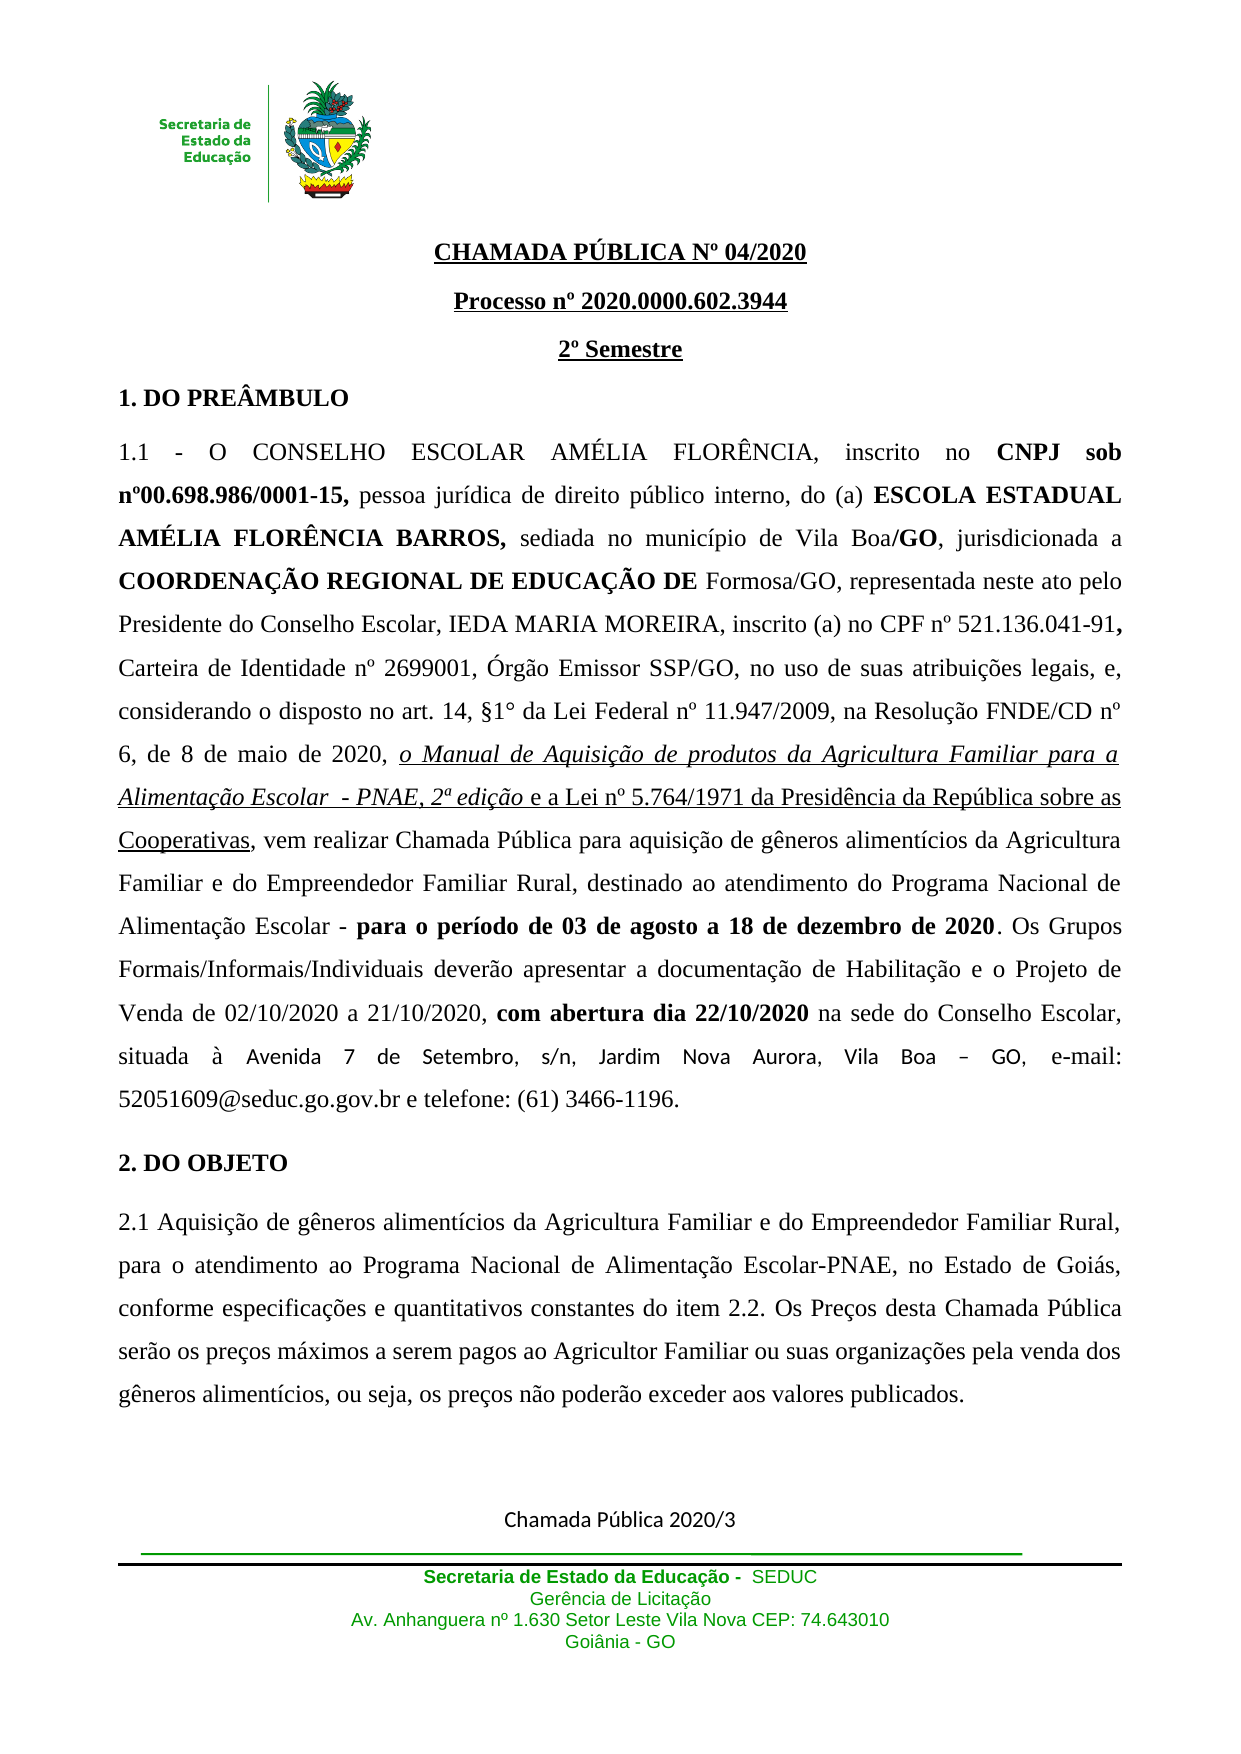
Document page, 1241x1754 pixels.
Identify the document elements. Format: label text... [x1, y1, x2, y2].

text 2.1 Aquisição de gêneros alimentícios da Agricultura Familiar e do Empreendedor Familiar Rural, para o atendimento ao Programa Nacional de Alimentação Escolar-PNAE, no Estado de Goiás, conforme especificações e quantitativos constantes do item 2.2. Os Preços desta Chamada Pública serão os preços máximos a serem pagos ao Agricultor Familiar ou suas organizações pela venda dos gêneros alimentícios, ou seja, os preços não poderão exceder aos valores publicados. [118, 1207, 1122, 1408]
picture [118, 73, 412, 210]
text Processo nº 2020.0000.602.3944 [118, 286, 1122, 314]
text 1.1 - O CONSELHO ESCOLAR AMÉLIA FLORÊNCIA, inscrito no CNPJ sob nº00.698.986/0001-15, pessoa jurídica de direito público interno, do (a) ESCOLA ESTADUAL AMÉLIA FLORÊNCIA BARROS, sediada no município de Vila Boa/GO, jurisdicionada a COORDENAÇÃO REGIONAL DE EDUCAÇÃO DE Formosa/GO, representada neste ato pelo Presidente do Conselho Escolar, IEDA MARIA MOREIRA, inscrito (a) no CPF nº 521.136.041-91, Carteira de Identidade nº 2699001, Órgão Emissor SSP/GO, no uso de suas atribuições legais, e, considerando o disposto no art. 14, §1° da Lei Federal nº 11.947/2009, na Resolução FNDE/CD nº 6, de 8 de maio de 2020, o Manual de Aquisição de produtos da Agricultura Familiar para a Alimentação Escolar - PNAE, 2ª edição e a Lei nº 5.764/1971 da Presidência da República sobre as Cooperativas, vem realizar Chamada Pública para aquisição de gêneros alimentícios da Agricultura Familiar e do Empreendedor Familiar Rural, destinado ao atendimento do Programa Nacional de Alimentação Escolar - para o período de 03 de agosto a 18 de dezembro de 2020. Os Grupos Formais/Informais/Individuais deverão apresentar a documentação de Habilitação e o Projeto de Venda de 02/10/2020 a 21/10/2020, com abertura dia 22/10/2020 na sede do Conselho Escolar, situada à Avenida 7 de Setembro, s/n, Jardim Nova Aurora, Vila Boa – GO, e-mail: 52051609@seduc.go.gov.br e telefone: (61) 3466-1196. [118, 437, 1122, 1113]
text 1. DO PREÂMBULO [118, 383, 1122, 412]
text 2. DO OBJETO [118, 1148, 1122, 1177]
text 2º Semestre [118, 334, 1122, 363]
text CHAMADA PÚBLICA Nº 04/2020 [118, 237, 1122, 266]
